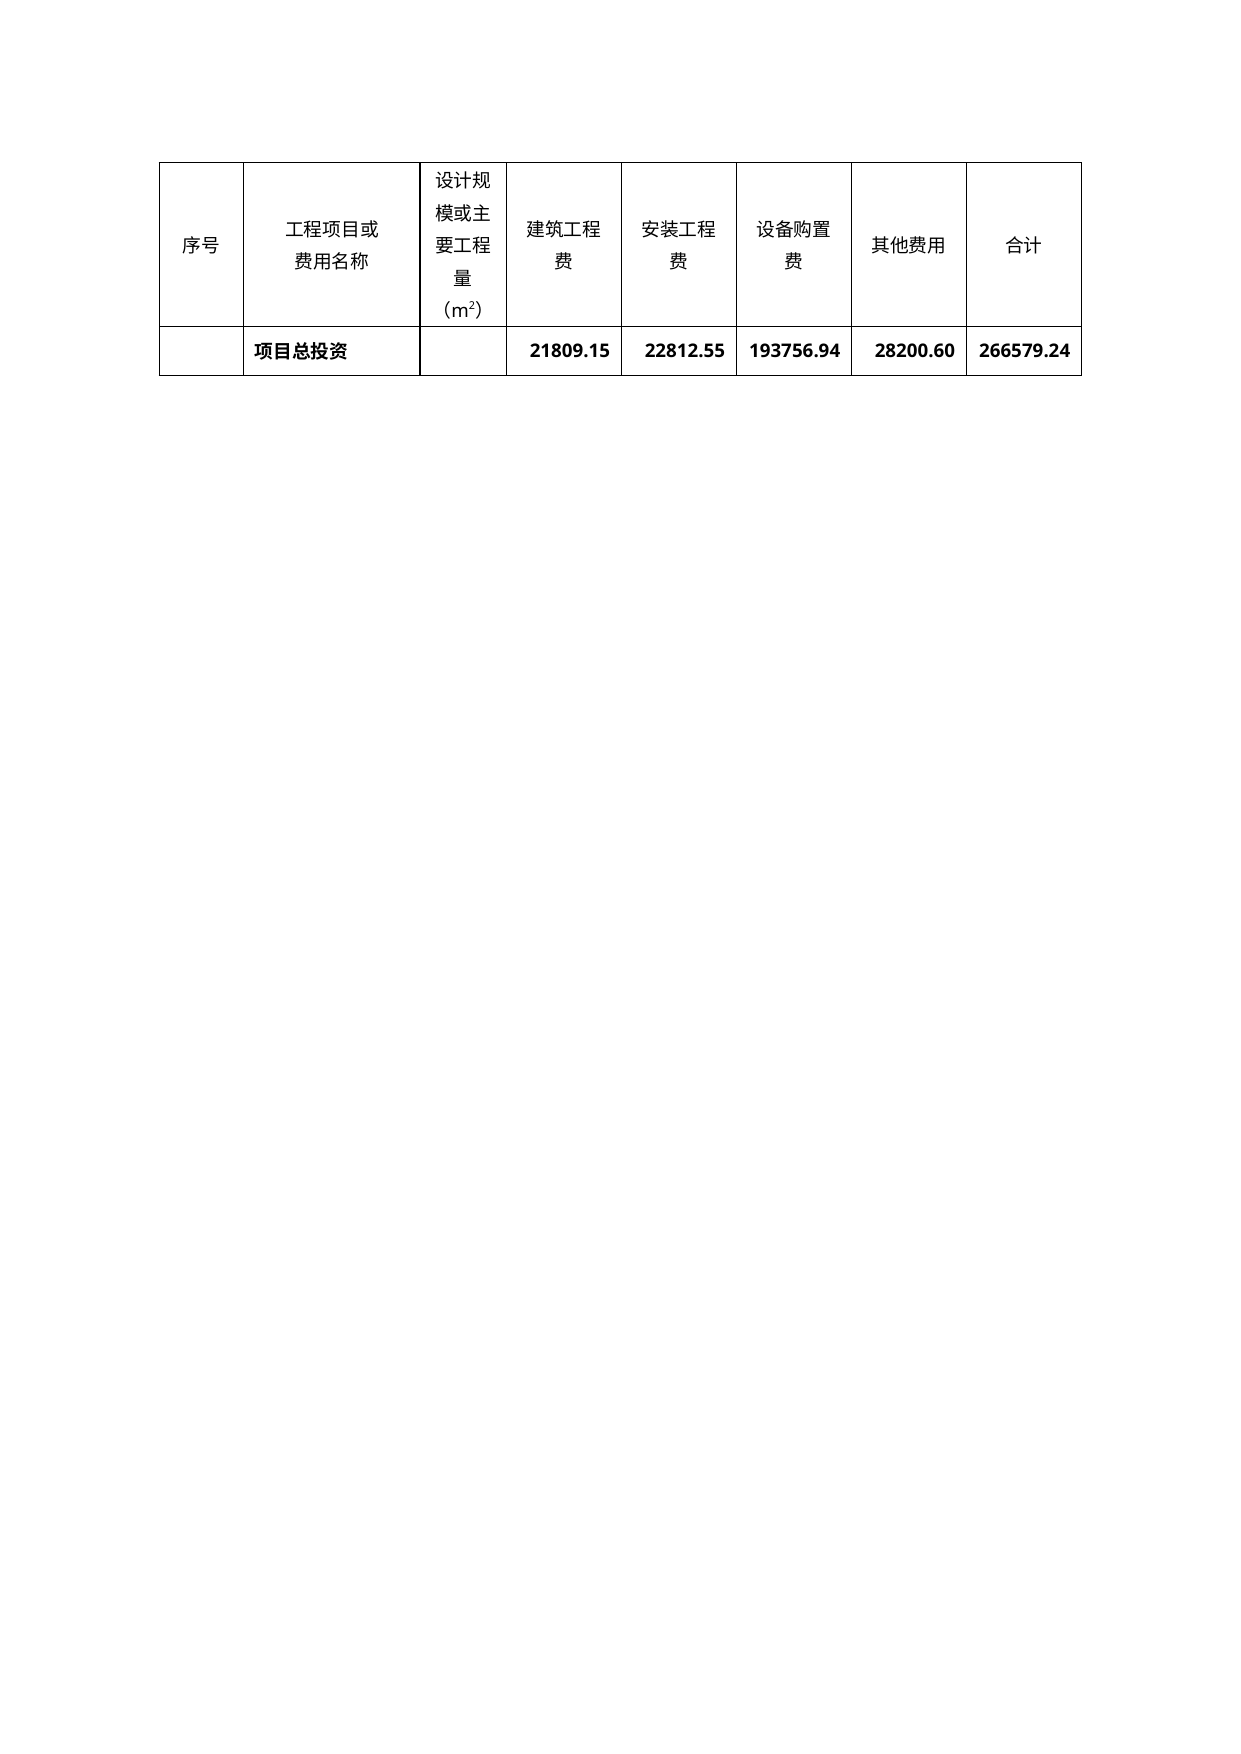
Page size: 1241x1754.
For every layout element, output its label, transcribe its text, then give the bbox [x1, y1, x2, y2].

table_cell 22812.55 [622, 327, 736, 375]
table_cell [421, 327, 506, 375]
table_header 合计 [967, 163, 1081, 326]
table_cell [160, 327, 243, 375]
table_header 建筑工程费 [507, 163, 621, 326]
table_cell 193756.94 [737, 327, 851, 375]
table_header 设计规模或主要工程量（m2） [421, 163, 506, 326]
table_header 设备购置费 [737, 163, 851, 326]
table_cell 266579.24 [967, 327, 1081, 375]
table_cell 28200.60 [852, 327, 966, 375]
table_header 序号 [160, 163, 243, 326]
table_cell 项目总投资 [244, 327, 419, 375]
table_header 安装工程费 [622, 163, 736, 326]
table_header 其他费用 [852, 163, 966, 326]
table_header 工程项目或 费用名称 [244, 163, 419, 326]
table_cell 21809.15 [507, 327, 621, 375]
